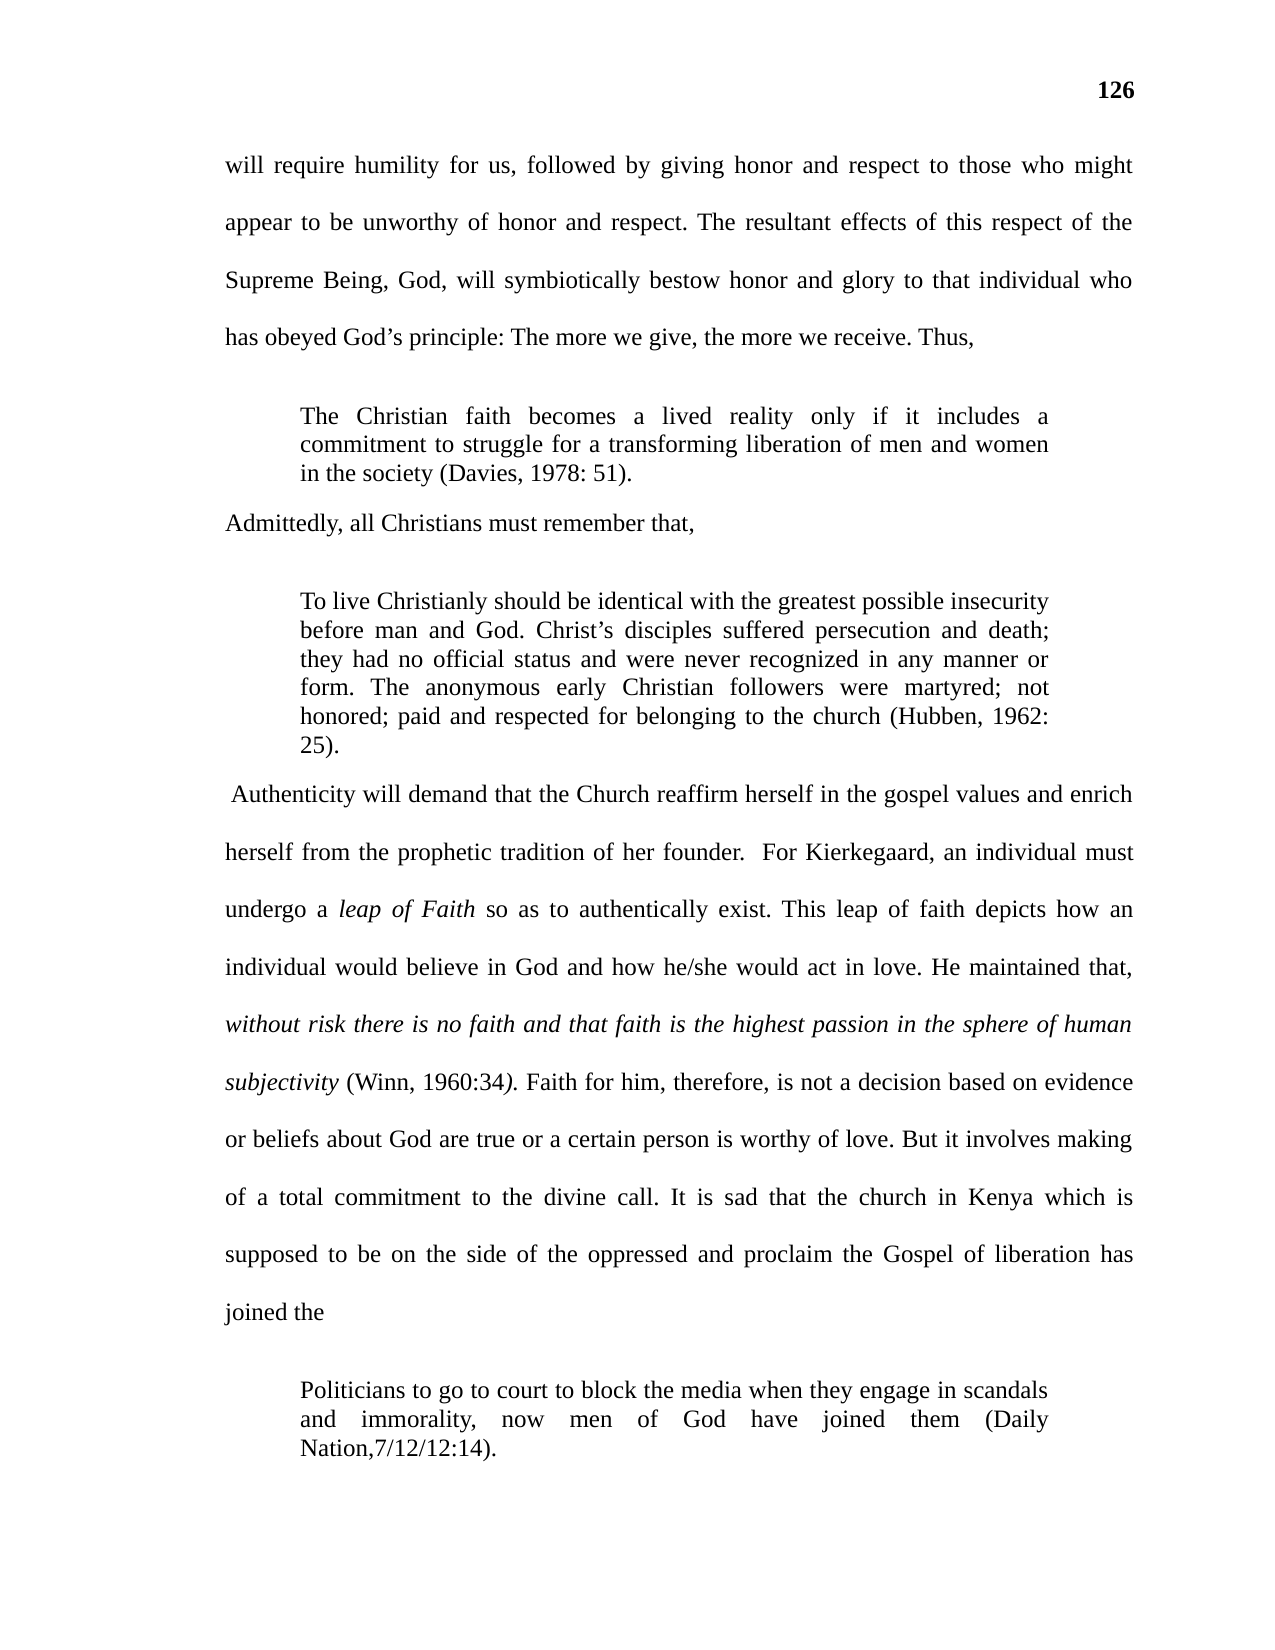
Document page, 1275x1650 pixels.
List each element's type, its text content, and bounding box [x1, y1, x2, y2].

text The Christian faith becomes a lived reality only if it includes a commitment to struggle for a transforming liberation of men and women in the society (Davies, 1978: 51). [300, 401, 1050, 487]
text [225, 150, 1134, 351]
text Politicians to go to court to block the media when they engage in scandals and immorality, now men of God have joined them (Daily Nation,7/12/12:14). [300, 1375, 1050, 1462]
text To live Christianly should be identical with the greatest possible insecurity before man and God. Christ’s disciples suffered persecution and death; they had no official status and were never recognized in any manner or form. The anonymous early Christian followers were martyred; not honored; paid and respected for belonging to the church (Hubben, 1962: 25). [300, 586, 1050, 759]
text Admittedly, all Christians must remember that, [225, 508, 1134, 537]
text Authenticity will demand that the Church reaffirm herself in the gospel values and enrich herself from the prophetic tradition of her founder. For Kierkegaard, an individual must undergo a leap of Faith so as to authentically exist. This leap of faith depicts how an individual would believe in God and how he/she would act in love. He maintained that, without risk there is no faith and that faith is the highest passion in the sphere of human subjectivity (Winn, 1960:34). Faith for him, therefore, is not a decision based on evidence or beliefs about God are true or a certain person is worthy of love. But it involves making of a total commitment to the divine call. It is sad that the church in Kenya which is supposed to be on the side of the oppressed and proclaim the Gospel of liberation has joined the [225, 779, 1134, 1326]
